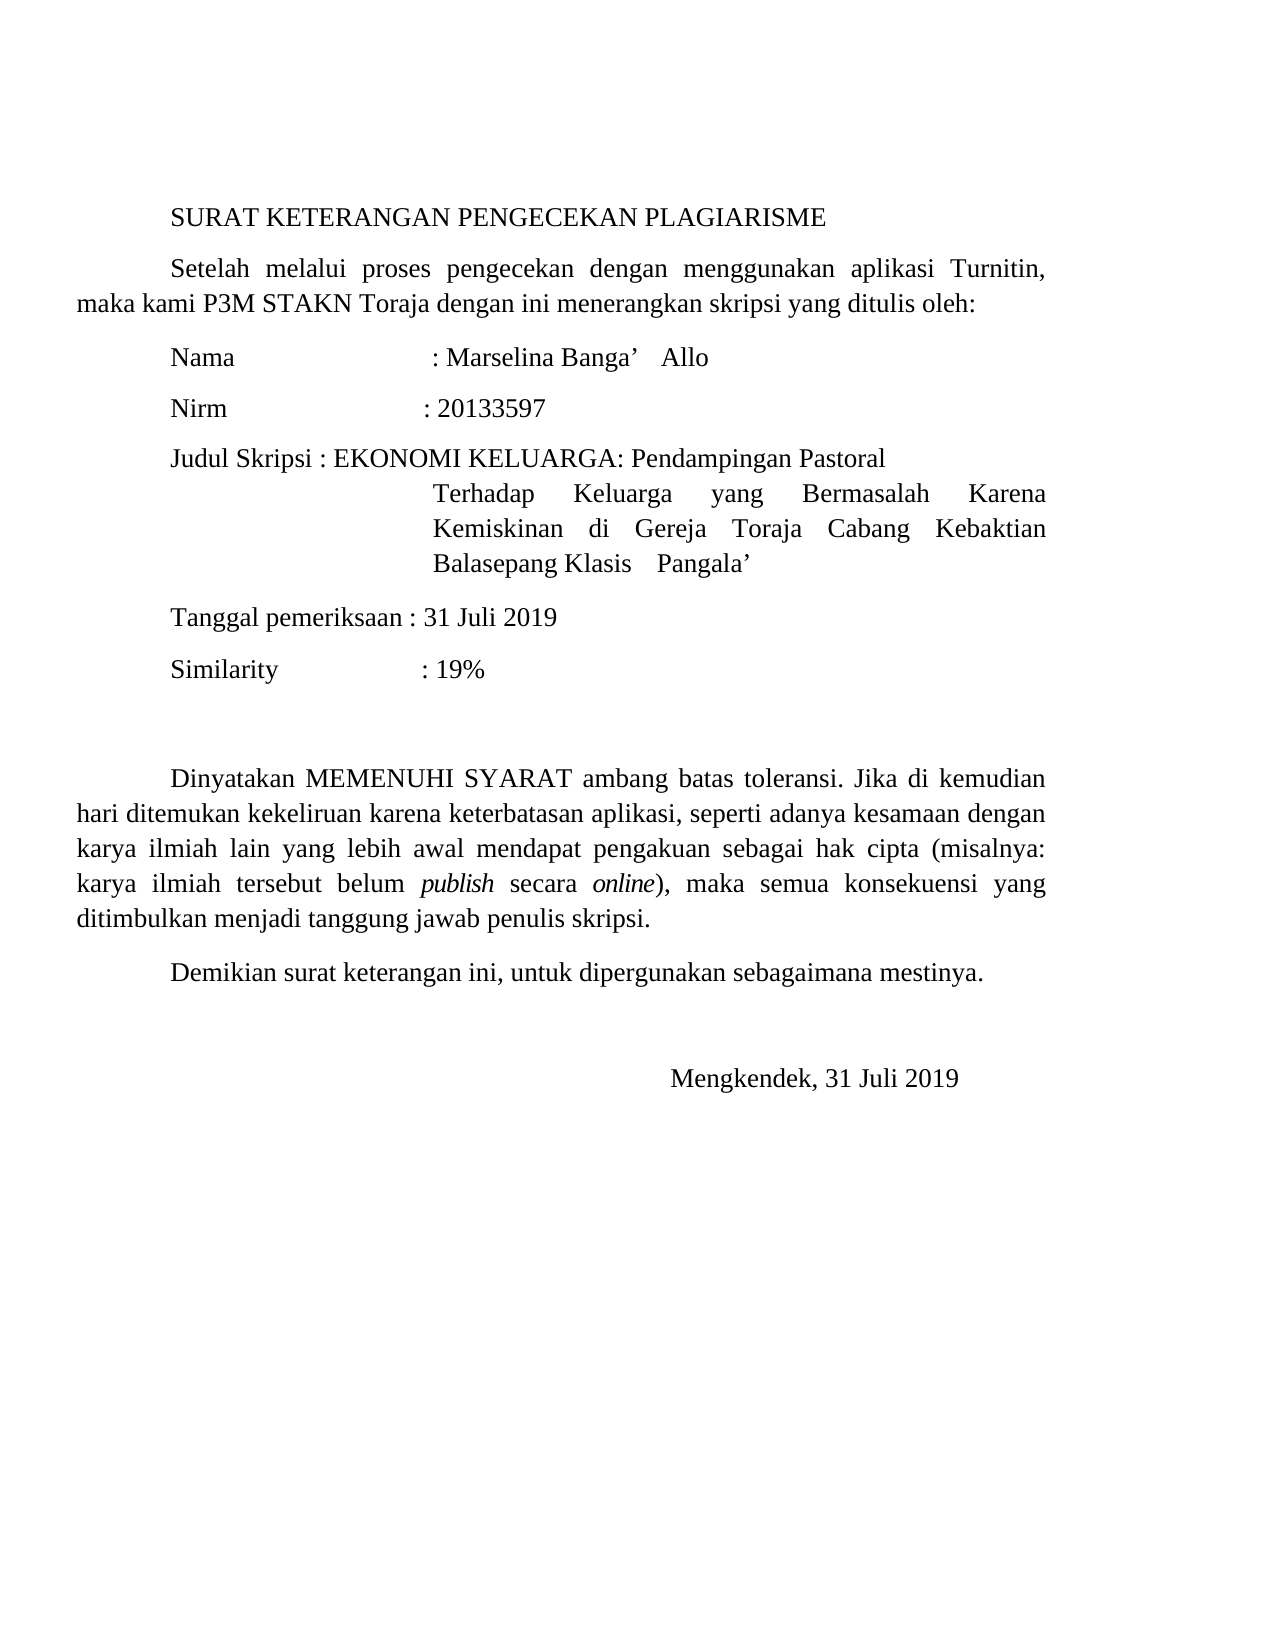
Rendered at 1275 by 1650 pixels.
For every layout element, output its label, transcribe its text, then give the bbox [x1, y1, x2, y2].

text Demikian surat keterangan ini, untuk dipergunakan sebagaimana mestinya. [76, 959, 1128, 986]
text Mengkendek, 31 Juli 2019 [670, 1066, 1128, 1093]
text Tanggal pemeriksaan : 31 Juli 2019 [76, 605, 1128, 632]
text Judul Skripsi : EKONOMI KELUARGA: Pendampingan Pastoral [76, 440, 1128, 475]
text Terhadap Keluarga yang Bermasalah Karena Kemiskinan di Gereja Toraja Cabang Kebaktian Balasepang Klasis Pangala’ [433, 475, 1047, 580]
text Dinyatakan MEMENUHI SYARAT ambang batas toleransi. Jika di kemudian hari ditemukan kekeliruan karena keterbatasan aplikasi, seperti adanya kesamaan dengan karya ilmiah lain yang lebih awal mendapat pengakuan sebagai hak cipta (misalnya: karya ilmiah tersebut belum publish secara online), maka semua konsekuensi yang ditimbulkan menjadi tanggung jawab penulis skripsi. [76, 759, 1047, 934]
text Nama : Marselina Banga’ Allo [76, 344, 1128, 372]
text Setelah melalui proses pengecekan dengan menggunakan aplikasi Turnitin, maka kami P3M STAKN Toraja dengan ini menerangkan skripsi yang ditulis oleh: [76, 249, 1047, 319]
text SURAT KETERANGAN PENGECEKAN PLAGIARISME [76, 204, 1128, 232]
text Nirm : 20133597 [76, 395, 1128, 422]
text Similarity : 19% [76, 657, 1128, 684]
